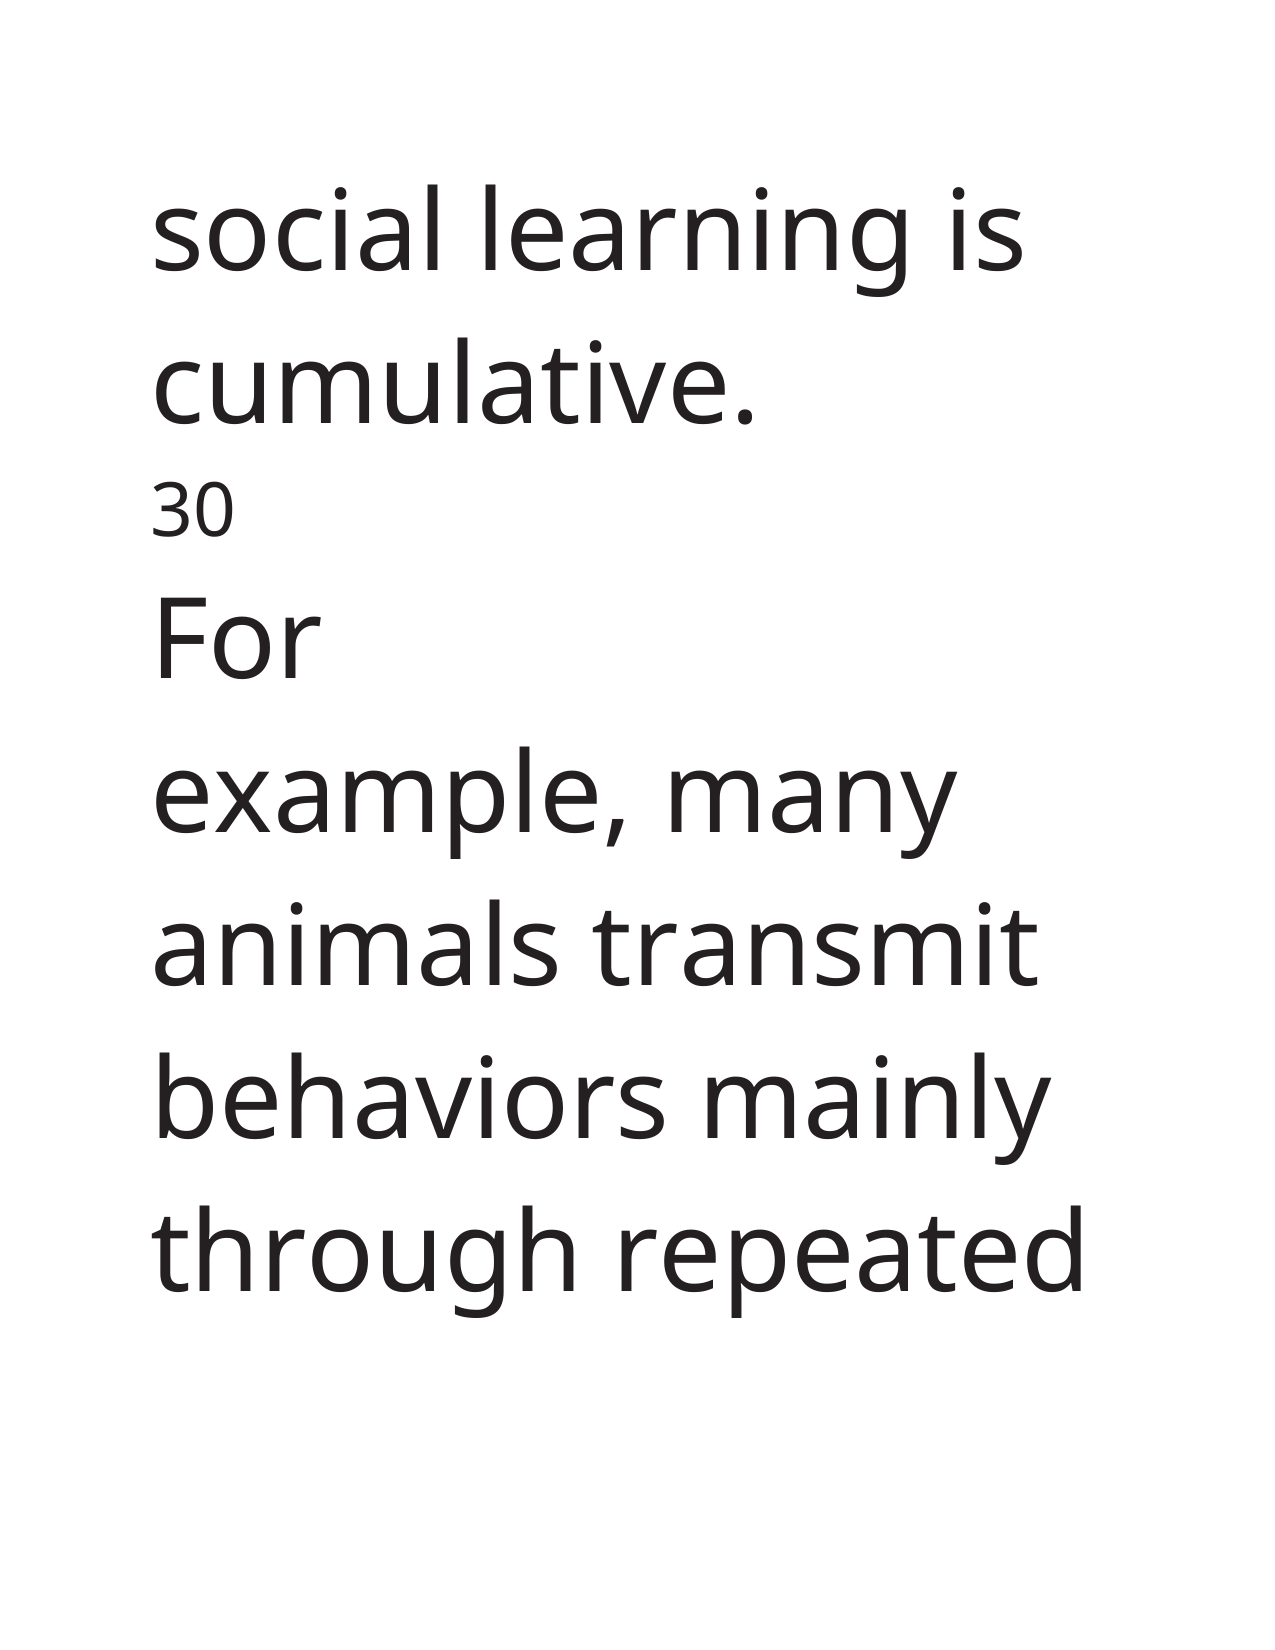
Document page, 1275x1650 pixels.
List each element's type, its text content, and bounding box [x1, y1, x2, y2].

text social learning is cumulative. [150, 150, 1125, 456]
text example, many animals transmit [150, 712, 1125, 1018]
text 30 [150, 456, 1125, 559]
text behaviors mainly through repeated [150, 1018, 1125, 1325]
text For [150, 559, 1125, 712]
